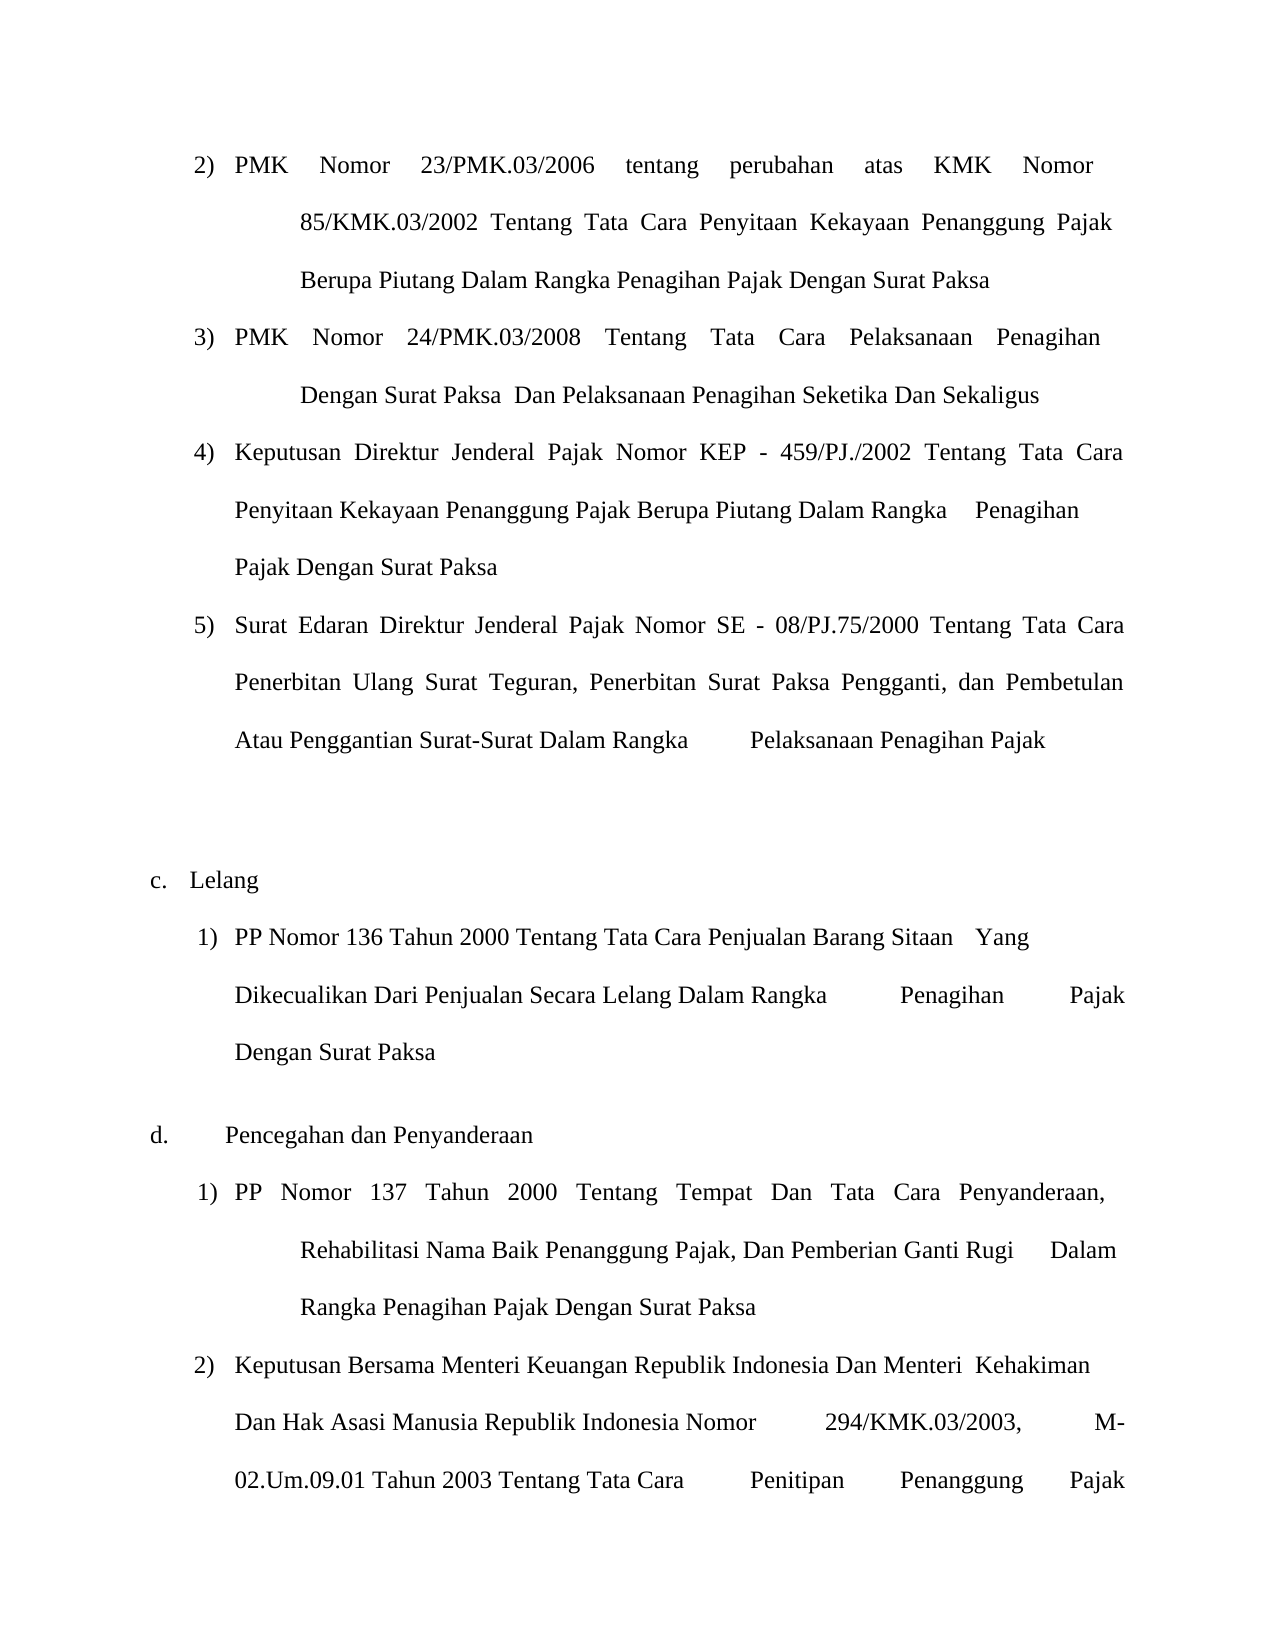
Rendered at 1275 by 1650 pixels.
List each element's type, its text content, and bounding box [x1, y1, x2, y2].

text 5) Surat Edaran Direktur Jenderal Pajak Nomor SE - 08/PJ.75/2000 Tentang Tata Cara Penerbitan Ulang Surat Teguran, Penerbitan Surat Paksa Pengganti, dan Pembetulan Atau Penggantian Surat-Surat Dalam Rangka Pelaksanaan Penagihan Pajak [194, 610, 1125, 754]
text c. Lelang [150, 865, 1125, 894]
text 4) Keputusan Direktur Jenderal Pajak Nomor KEP - 459/PJ./2002 Tentang Tata Cara Penyitaan Kekayaan Penanggung Pajak Berupa Piutang Dalam Rangka Penagihan Pajak Dengan Surat Paksa [194, 437, 1125, 581]
text 1) PP Nomor 137 Tahun 2000 Tentang Tempat Dan Tata Cara Penyanderaan, Rehabilitasi Nama Baik Penanggung Pajak, Dan Pemberian Ganti Rugi Dalam Rangka Penagihan Pajak Dengan Surat Paksa [197, 1177, 1125, 1321]
text d. Pencegahan dan Penyanderaan [150, 1120, 1125, 1149]
text 2) PMK Nomor 23/PMK.03/2006 tentang perubahan atas KMK Nomor 85/KMK.03/2002 Tentang Tata Cara Penyitaan Kekayaan Penanggung Pajak Berupa Piutang Dalam Rangka Penagihan Pajak Dengan Surat Paksa [194, 150, 1125, 294]
list PP Nomor 136 Tahun 2000 Tentang Tata Cara Penjualan Barang Sitaan Yang Dikecualikan Dari Penjualan Secara Lelang Dalam Rangka Penagihan Pajak Dengan Surat Paksa [197, 922, 1125, 1066]
text 3) PMK Nomor 24/PMK.03/2008 Tentang Tata Cara Pelaksanaan Penagihan Dengan Surat Paksa Dan Pelaksanaan Penagihan Seketika Dan Sekaligus [194, 322, 1125, 409]
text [194, 1350, 1125, 1494]
